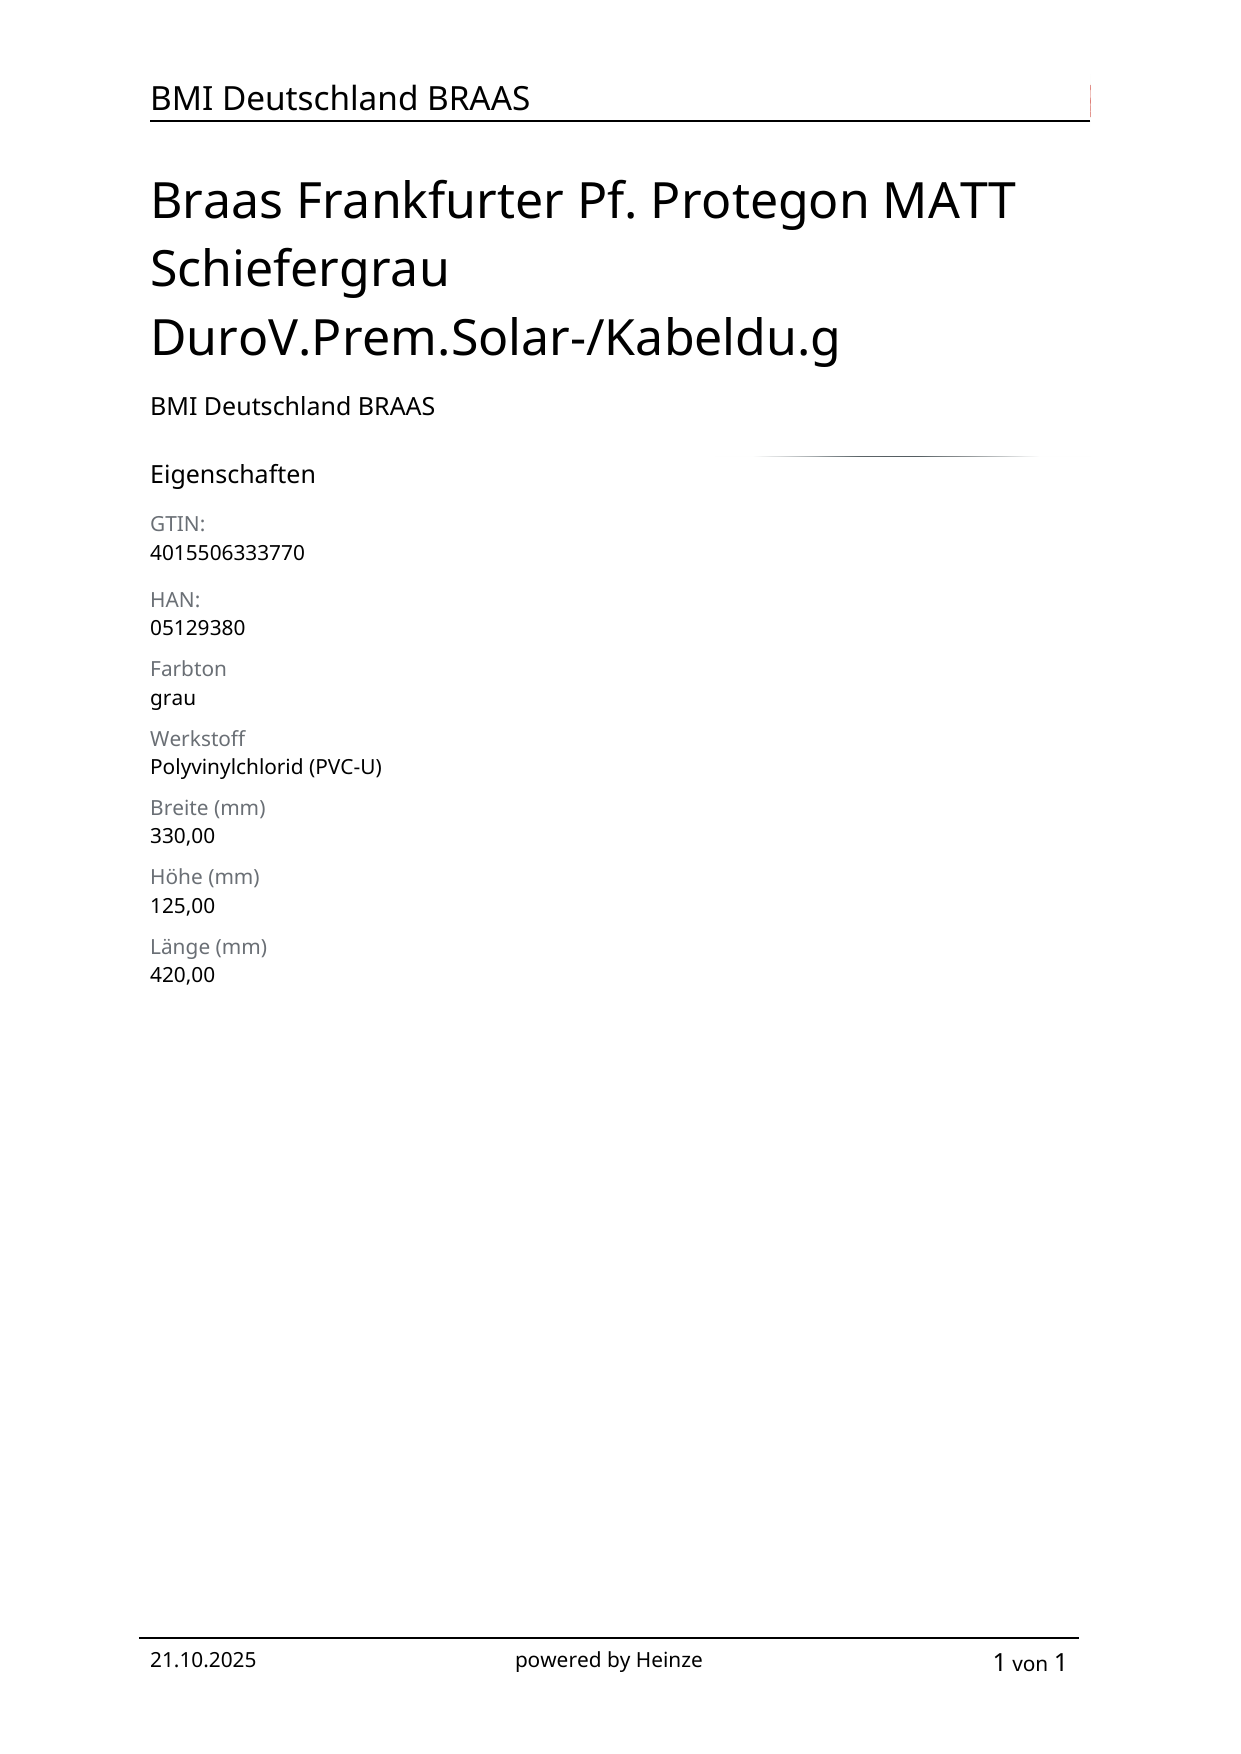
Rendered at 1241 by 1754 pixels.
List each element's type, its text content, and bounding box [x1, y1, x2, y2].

text 330,00 [150, 821, 1090, 850]
text Eigenschaften [150, 456, 1090, 491]
text 4015506333770 [150, 538, 1090, 566]
text 420,00 [150, 960, 1090, 989]
text GTIN: [150, 509, 1090, 538]
text Breite (mm) [150, 793, 1090, 821]
text Farbton [150, 654, 1090, 683]
text Polyvinylchlorid (PVC-U) [150, 752, 1090, 781]
text grau [150, 683, 1090, 711]
text Höhe (mm) [150, 862, 1090, 891]
text 05129380 [150, 613, 1090, 642]
text HAN: [150, 585, 1090, 613]
text 125,00 [150, 891, 1090, 919]
text Braas Frankfurter Pf. Protegon MATT Schiefergrau DuroV.Prem.Solar-/Kabeldu.g [150, 165, 1090, 369]
text Werkstoff [150, 724, 1090, 752]
text BMI Deutschland BRAAS [150, 388, 1090, 422]
text Länge (mm) [150, 932, 1090, 960]
